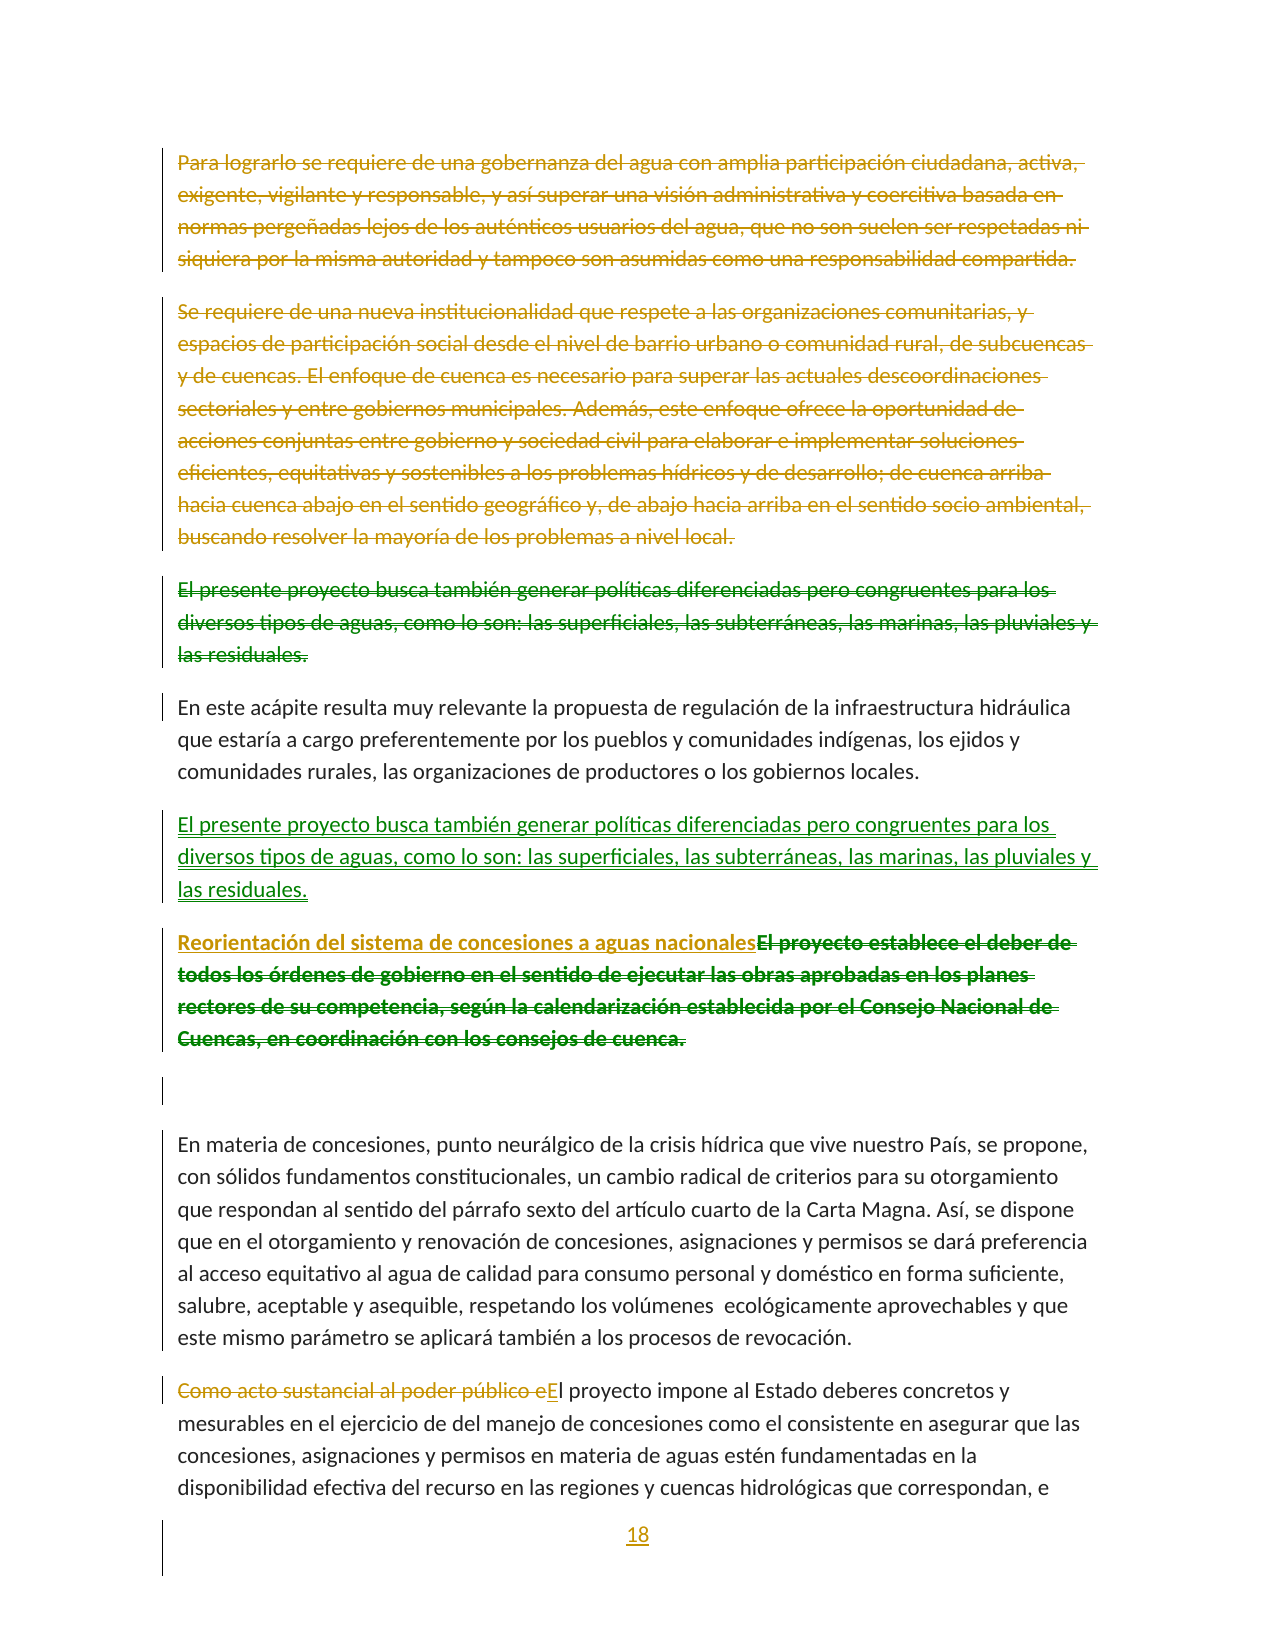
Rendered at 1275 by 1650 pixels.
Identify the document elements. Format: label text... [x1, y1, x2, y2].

text En este acápite resulta muy relevante la propuesta de regulación de la infraestructura hidráulica que estaría a cargo preferentemente por los pueblos y comunidades indígenas, los ejidos y comunidades rurales, las organizaciones de productores o los gobiernos locales. [177, 693, 1098, 785]
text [177, 1376, 1098, 1501]
text En materia de concesiones, punto neurálgico de la crisis hídrica que vive nuestro País, se propone, con sólidos fundamentos constitucionales, un cambio radical de criterios para su otorgamiento que respondan al sentido del párrafo sexto del artículo cuarto de la Carta Magna. Así, se dispone que en el otorgamiento y renovación de concesiones, asignaciones y permisos se dará preferencia al acceso equitativo al agua de calidad para consumo personal y doméstico en forma suficiente, salubre, aceptable y asequible, respetando los volúmenes ecológicamente aprovechables y que este mismo parámetro se aplicará también a los procesos de revocación. [177, 1130, 1098, 1351]
